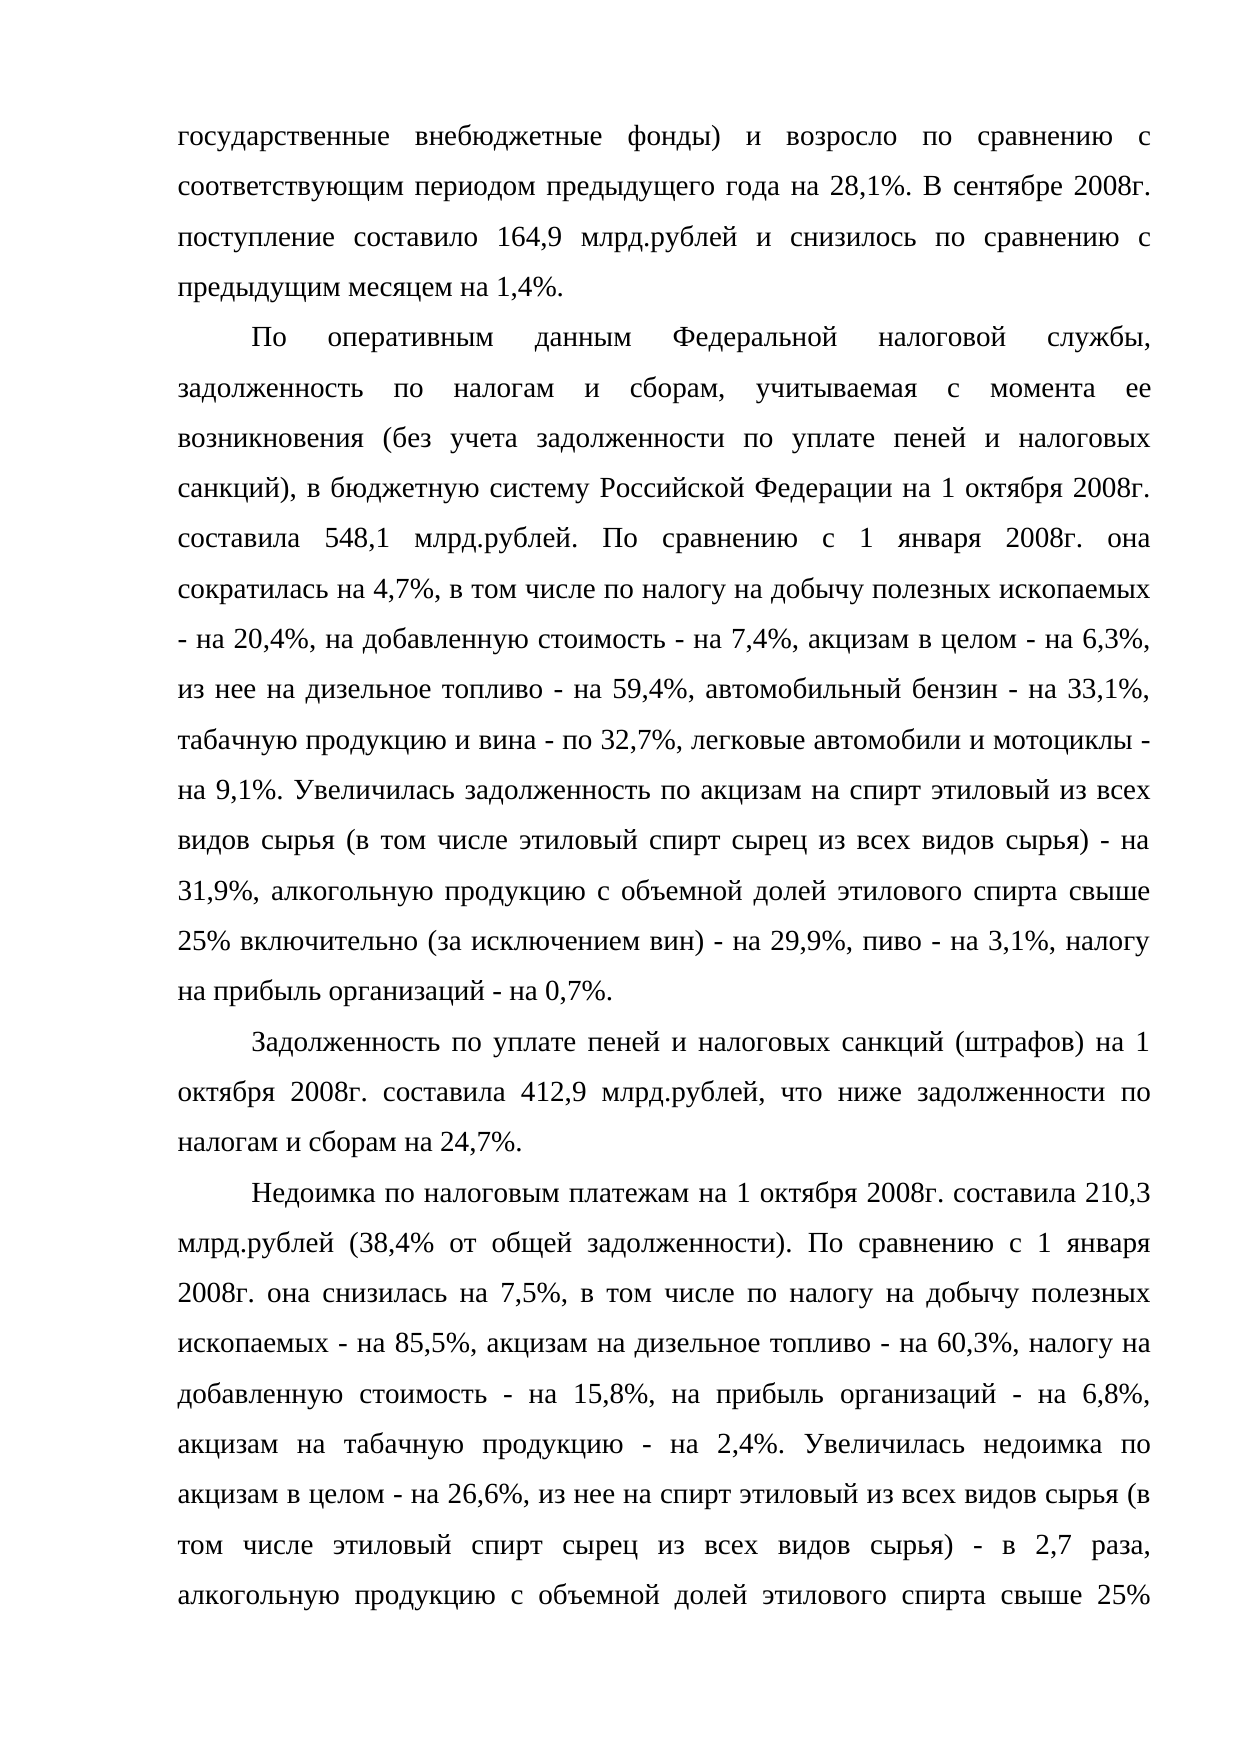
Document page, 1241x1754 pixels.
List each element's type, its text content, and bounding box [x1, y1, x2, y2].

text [177, 1175, 1152, 1611]
text Задолженность по уплате пеней и налоговых санкций (штрафов) на 1 октября 2008г. составила 412,9 млрд.рублей, что ниже задолженности по налогам и сборам на 24,7%. [177, 1024, 1152, 1158]
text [177, 118, 1152, 303]
text По оперативным данным Федеральной налоговой службы, задолженность по налогам и сборам, учитываемая с момента ее возникновения (без учета задолженности по уплате пеней и налоговых санкций), в бюджетную систему Российской Федерации на 1 октября 2008г. составила 548,1 млрд.рублей. По сравнению с 1 января 2008г. она сократилась на 4,7%, в том числе по налогу на добычу полезных ископаемых - на 20,4%, на добавленную стоимость - на 7,4%, акцизам в целом - на 6,3%, из нее на дизельное топливо - на 59,4%, автомобильный бензин - на 33,1%, табачную продукцию и вина - по 32,7%, легковые автомобили и мотоциклы - на 9,1%. Увеличилась задолженность по акцизам на спирт этиловый из всех видов сырья (в том числе этиловый спирт сырец из всех видов сырья) - на 31,9%, алкогольную продукцию с объемной долей этилового спирта свыше 25% включительно (за исключением вин) - на 29,9%, пиво - на 3,1%, налогу на прибыль организаций - на 0,7%. [177, 319, 1152, 1007]
